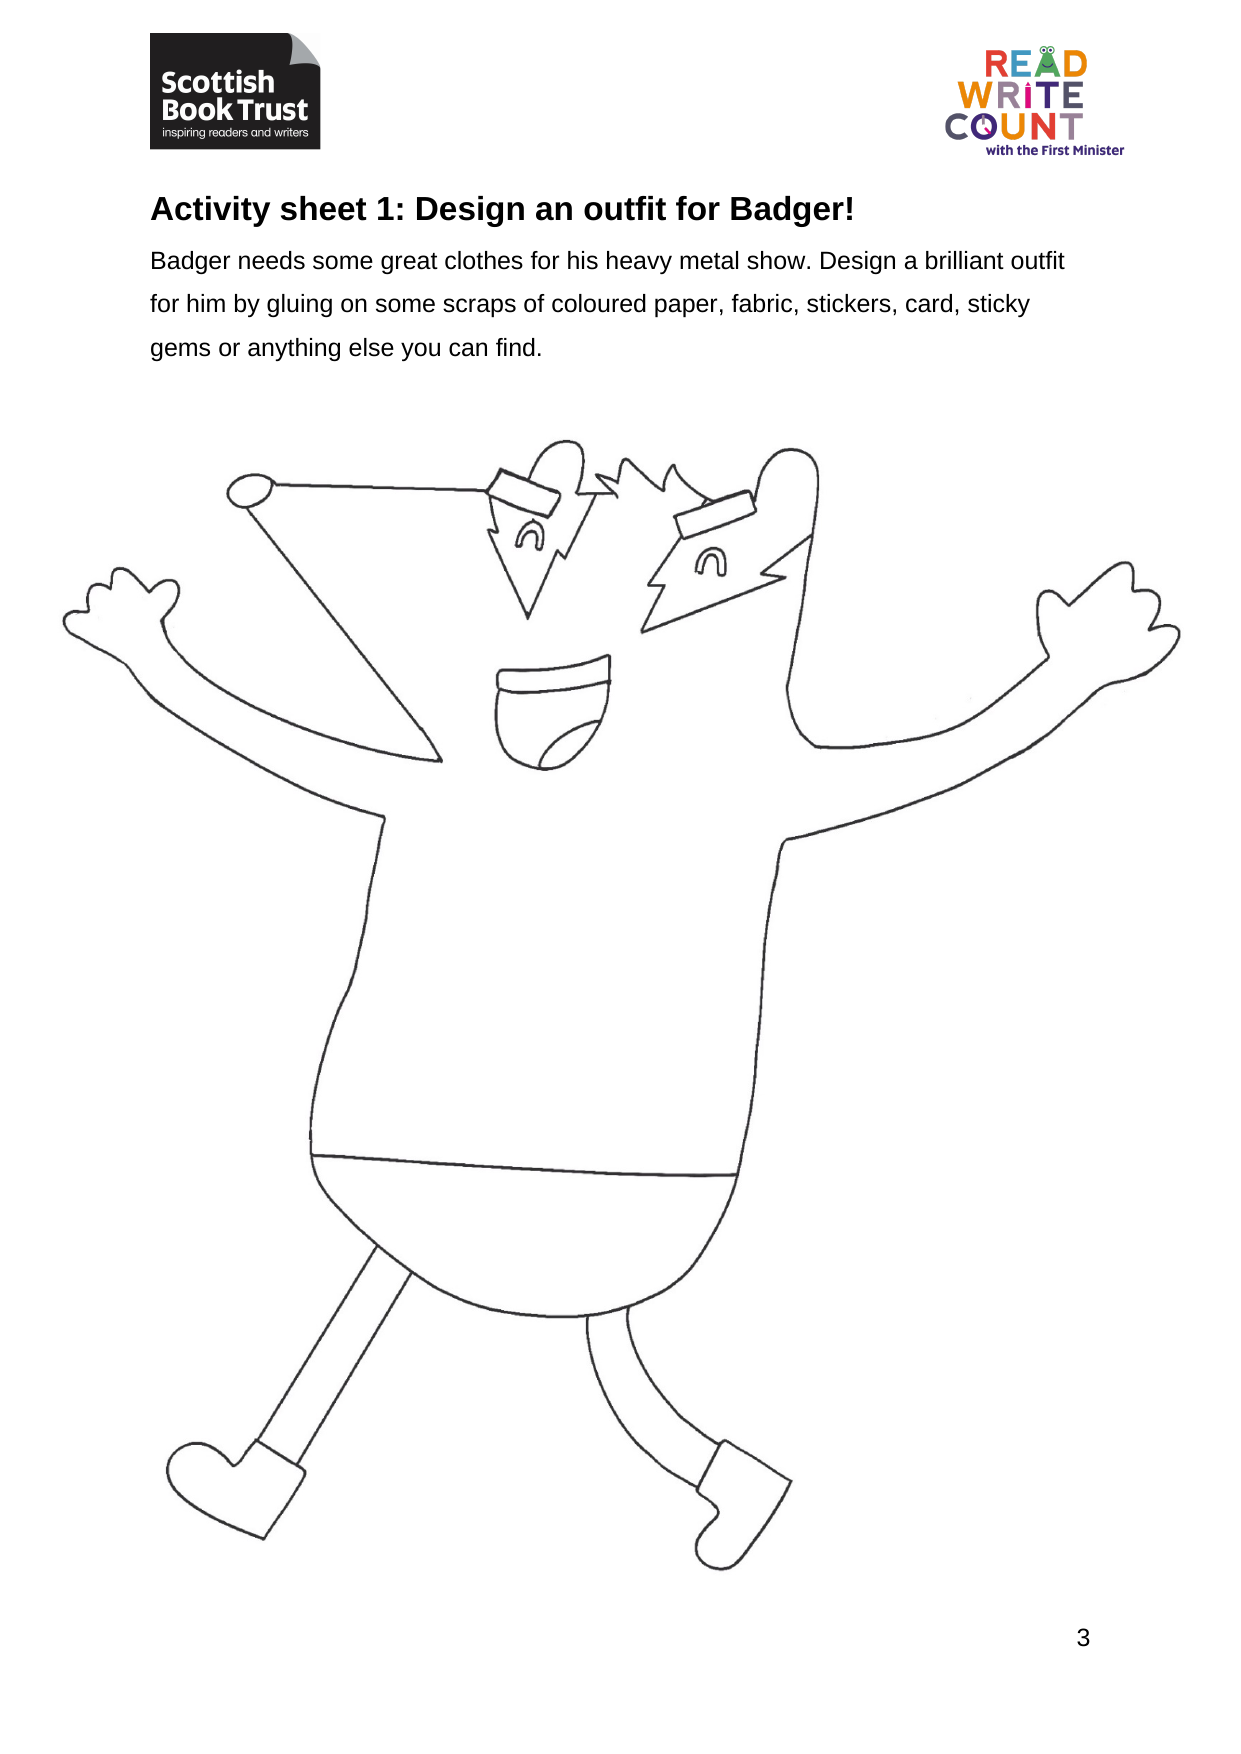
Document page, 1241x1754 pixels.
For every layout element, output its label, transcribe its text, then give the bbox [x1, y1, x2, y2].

picture [150, 33, 321, 150]
subtitle Activity sheet 1: Design an outfit for Badger! [150, 189, 1090, 227]
picture [945, 46, 1133, 159]
text Badger needs some great clothes for his heavy metal show. Design a brilliant outfit for him by gluing on some scraps of coloured paper, fabric, stickers, card, sticky gems or anything else you can find. [150, 246, 1090, 361]
picture [40, 394, 1205, 1597]
